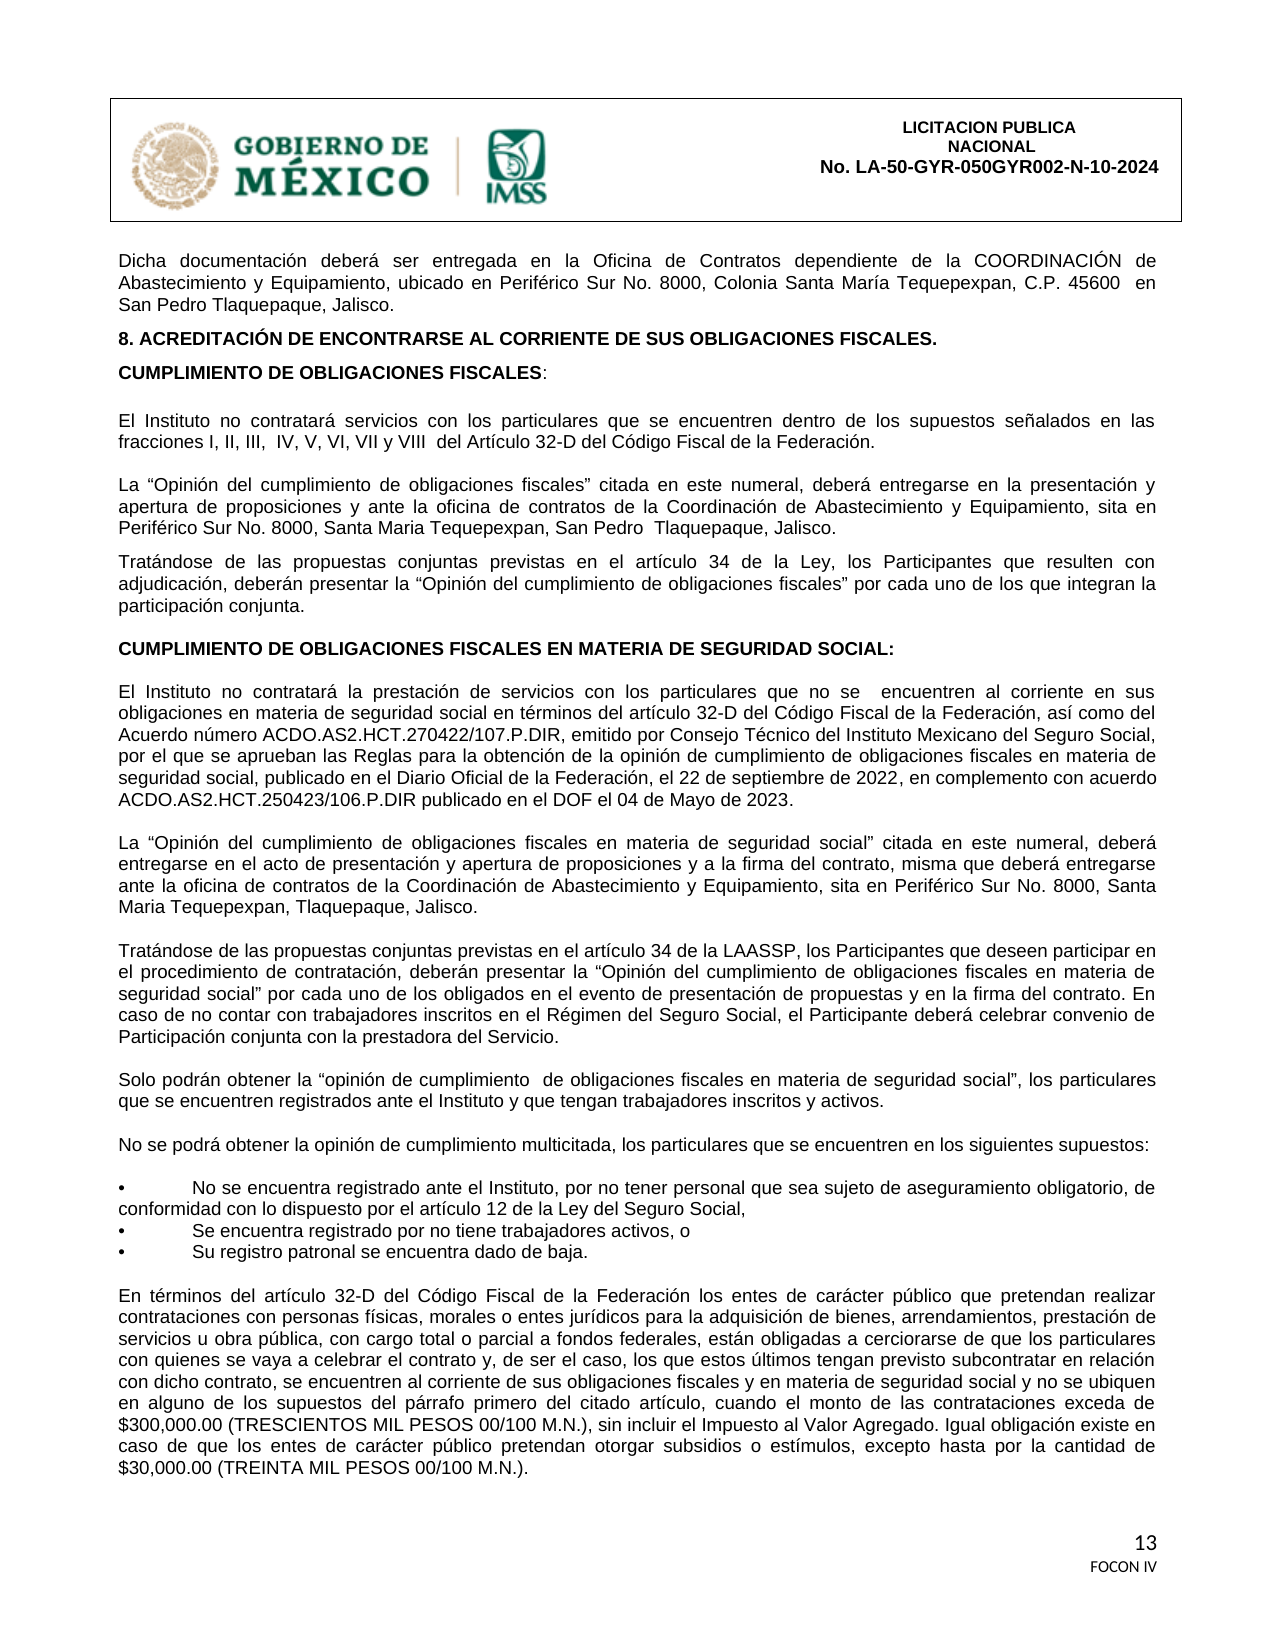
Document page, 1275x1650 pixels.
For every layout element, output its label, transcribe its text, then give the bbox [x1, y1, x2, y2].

picture [120, 109, 558, 217]
text CUMPLIMIENTO DE OBLIGACIONES FISCALES EN MATERIA DE SEGURIDAD SOCIAL: [118, 637, 1157, 659]
text Solo podrán obtener la “opinión de cumplimiento de obligaciones fiscales en materia de seguridad social”, los particulares que se encuentren registrados ante el Instituto y que tengan trabajadores inscritos y activos. [118, 1069, 1157, 1112]
text El Instituto no contratará servicios con los particulares que se encuentren dentro de los supuestos señalados en las fracciones I, II, III, IV, V, VI, VII y VIII del Artículo 32-D del Código Fiscal de la Federación. [118, 409, 1157, 452]
text • Se encuentra registrado por no tiene trabajadores activos, o [118, 1220, 1157, 1241]
text • No se encuentra registrado ante el Instituto, por no tener personal que sea sujeto de aseguramiento obligatorio, de conformidad con lo dispuesto por el artículo 12 de la Ley del Seguro Social, [118, 1177, 1157, 1220]
text No se podrá obtener la opinión de cumplimiento multicitada, los particulares que se encuentren en los siguientes supuestos: [118, 1133, 1157, 1155]
text Dicha documentación deberá ser entregada en la Oficina de Contratos dependiente de la COORDINACIÓN de Abastecimiento y Equipamiento, ubicado en Periférico Sur No. 8000, Colonia Santa María Tequepexpan, C.P. 45600 en San Pedro Tlaquepaque, Jalisco. [118, 250, 1157, 315]
text La “Opinión del cumplimiento de obligaciones fiscales en materia de seguridad social” citada en este numeral, deberá entregarse en el acto de presentación y apertura de proposiciones y a la firma del contrato, misma que deberá entregarse ante la oficina de contratos de la Coordinación de Abastecimiento y Equipamiento, sita en Periférico Sur No. 8000, Santa Maria Tequepexpan, Tlaquepaque, Jalisco. [118, 832, 1157, 918]
text CUMPLIMIENTO DE OBLIGACIONES FISCALES: [118, 361, 1157, 383]
text Tratándose de las propuestas conjuntas previstas en el artículo 34 de la Ley, los Participantes que resulten con adjudicación, deberán presentar la “Opinión del cumplimiento de obligaciones fiscales” por cada uno de los que integran la participación conjunta. [118, 551, 1157, 616]
text Tratándose de las propuestas conjuntas previstas en el artículo 34 de la LAASSP, los Participantes que deseen participar en el procedimiento de contratación, deberán presentar la “Opinión del cumplimiento de obligaciones fiscales en materia de seguridad social” por cada uno de los obligados en el evento de presentación de propuestas y en la firma del contrato. En caso de no contar con trabajadores inscritos en el Régimen del Seguro Social, el Participante deberá celebrar convenio de Participación conjunta con la prestadora del Servicio. [118, 939, 1157, 1047]
text 8. ACREDITACIÓN DE ENCONTRARSE AL CORRIENTE DE SUS OBLIGACIONES FISCALES. [118, 327, 1157, 349]
text El Instituto no contratará la prestación de servicios con los particulares que no se encuentren al corriente en sus obligaciones en materia de seguridad social en términos del artículo 32-D del Código Fiscal de la Federación, así como del Acuerdo número ACDO.AS2.HCT.270422/107.P.DIR, emitido por Consejo Técnico del Instituto Mexicano del Seguro Social, por el que se aprueban las Reglas para la obtención de la opinión de cumplimiento de obligaciones fiscales en materia de seguridad social, publicado en el Diario Oficial de la Federación, el 22 de septiembre de 2022, en complemento con acuerdo ACDO.AS2.HCT.250423/106.P.DIR publicado en el DOF el 04 de Mayo de 2023. [118, 681, 1157, 810]
text • Su registro patronal se encuentra dado de baja. [118, 1241, 1157, 1263]
text En términos del artículo 32-D del Código Fiscal de la Federación los entes de carácter público que pretendan realizar contrataciones con personas físicas, morales o entes jurídicos para la adquisición de bienes, arrendamientos, prestación de servicios u obra pública, con cargo total o parcial a fondos federales, están obligadas a cerciorarse de que los particulares con quienes se vaya a celebrar el contrato y, de ser el caso, los que estos últimos tengan previsto subcontratar en relación con dicho contrato, se encuentren al corriente de sus obligaciones fiscales y en materia de seguridad social y no se ubiquen en alguno de los supuestos del párrafo primero del citado artículo, cuando el monto de las contrataciones exceda de $300,000.00 (TRESCIENTOS MIL PESOS 00/100 M.N.), sin incluir el Impuesto al Valor Agregado. Igual obligación existe en caso de que los entes de carácter público pretendan otorgar subsidios o estímulos, excepto hasta por la cantidad de $30,000.00 (TREINTA MIL PESOS 00/100 M.N.). [118, 1284, 1157, 1478]
text La “Opinión del cumplimiento de obligaciones fiscales” citada en este numeral, deberá entregarse en la presentación y apertura de proposiciones y ante la oficina de contratos de la Coordinación de Abastecimiento y Equipamiento, sita en Periférico Sur No. 8000, Santa Maria Tequepexpan, San Pedro Tlaquepaque, Jalisco. [118, 474, 1157, 539]
